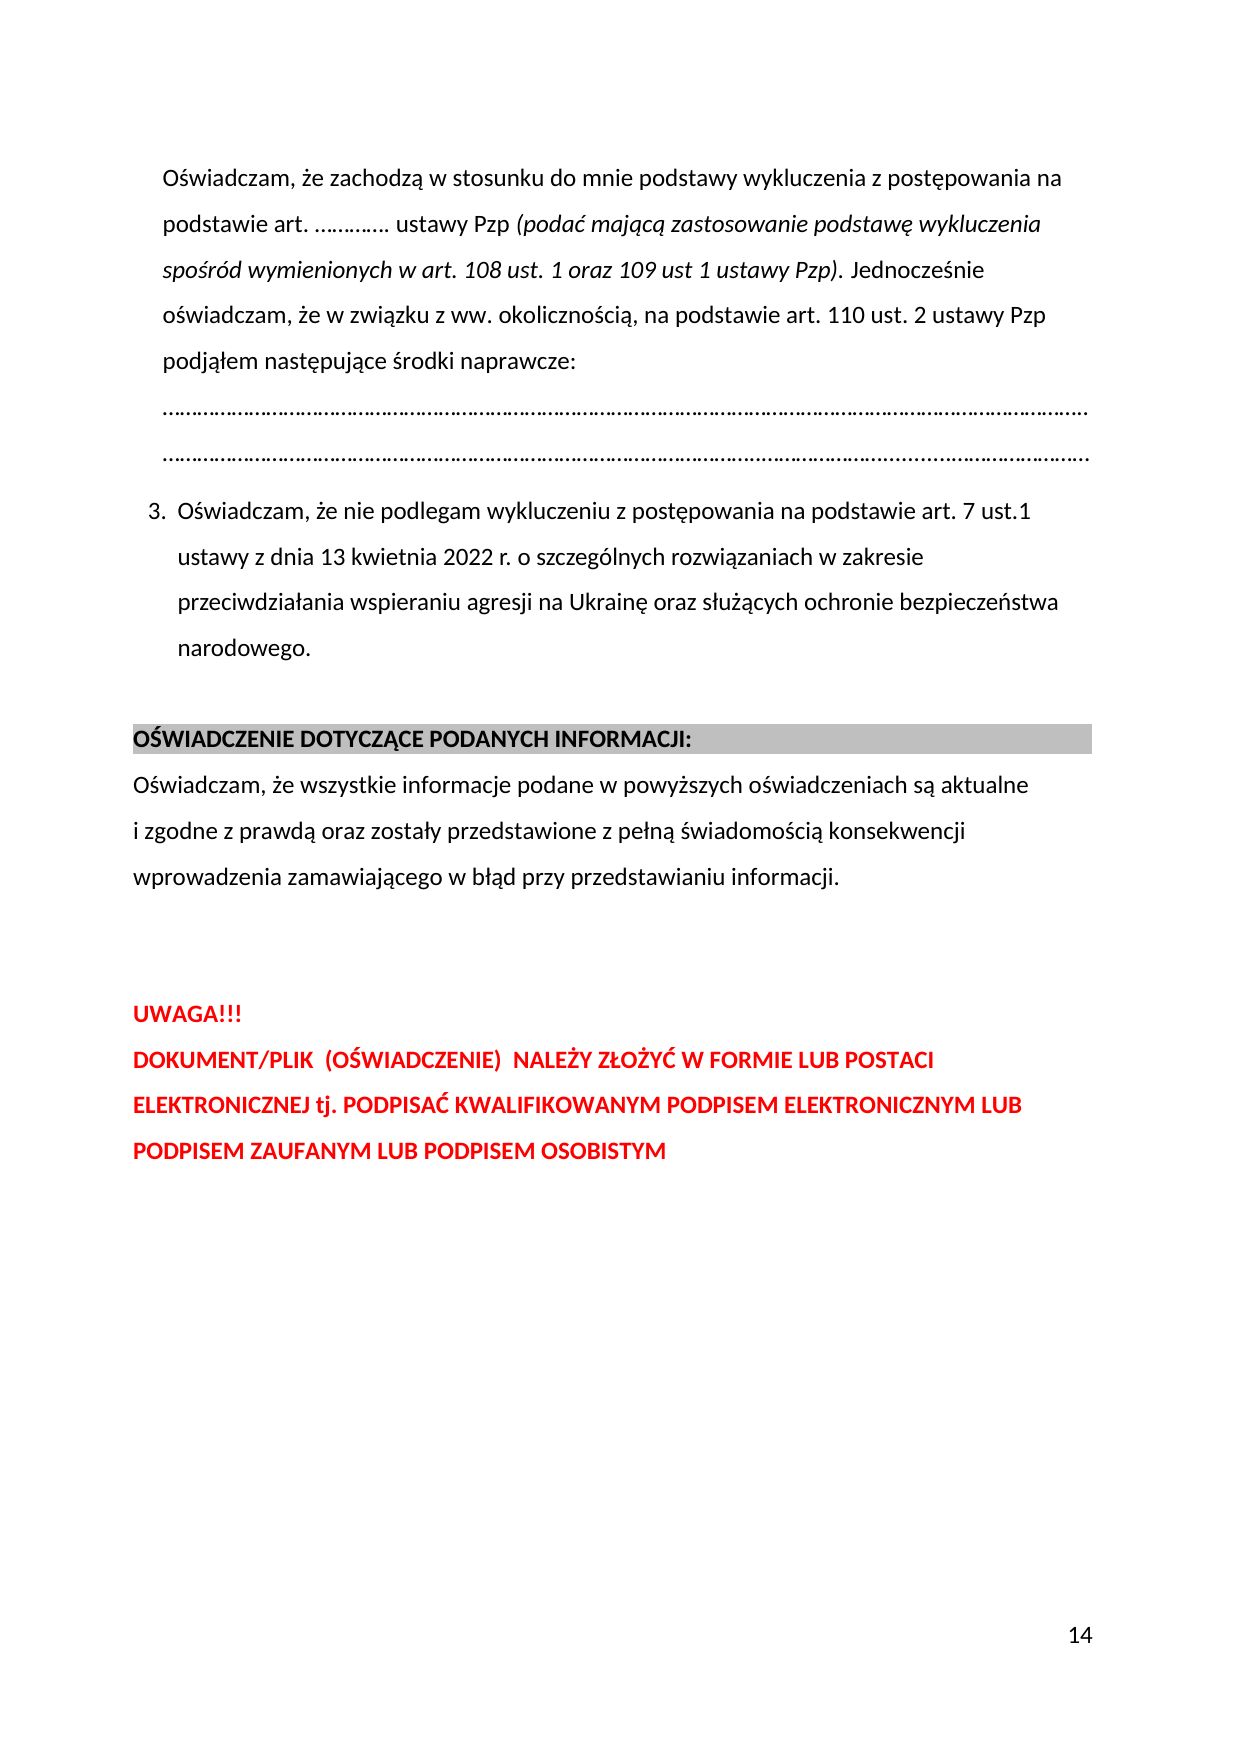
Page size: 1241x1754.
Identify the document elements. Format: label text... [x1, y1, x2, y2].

list Oświadczam, że nie podlegam wykluczeniu z postępowania na podstawie art. 7 ust.1 ustawy z dnia 13 kwietnia 2022 r. o szczególnych rozwiązaniach w zakresie przeciwdziałania wspieraniu agresji na Ukrainę oraz służących ochronie bezpieczeństwa narodowego. [148, 495, 1092, 663]
text …………………………………………………………………………………………..…………………...........…………………… [162, 437, 1092, 467]
text Oświadczam, że wszystkie informacje podane w powyższych oświadczeniach są aktualne i zgodne z prawdą oraz zostały przedstawione z pełną świadomością konsekwencji wprowadzenia zamawiającego w błąd przy przedstawianiu informacji. [133, 769, 1092, 891]
text DOKUMENT/PLIK (OŚWIADCZENIE) NALEŻY ZŁOŻYĆ W FORMIE LUB POSTACI ELEKTRONICZNEJ tj. PODPISAĆ KWALIFIKOWANYM PODPISEM ELEKTRONICZNYM LUB PODPISEM ZAUFANYM LUB PODPISEM OSOBISTYM [133, 1044, 1092, 1166]
text UWAGA!!! [133, 998, 1092, 1028]
text Oświadczam, że zachodzą w stosunku do mnie podstawy wykluczenia z postępowania na podstawie art. …………. ustawy Pzp (podać mającą zastosowanie podstawę wykluczenia spośród wymienionych w art. 108 ust. 1 oraz 109 ust 1 ustawy Pzp). Jednocześnie oświadczam, że w związku z ww. okolicznością, na podstawie art. 110 ust. 2 ustawy Pzp podjąłem następujące środki naprawcze: [162, 162, 1092, 376]
text OŚWIADCZENIE DOTYCZĄCE PODANYCH INFORMACJI: [133, 724, 1092, 754]
text …………………………………………………………………………………………………………………………………………….. [162, 391, 1092, 422]
